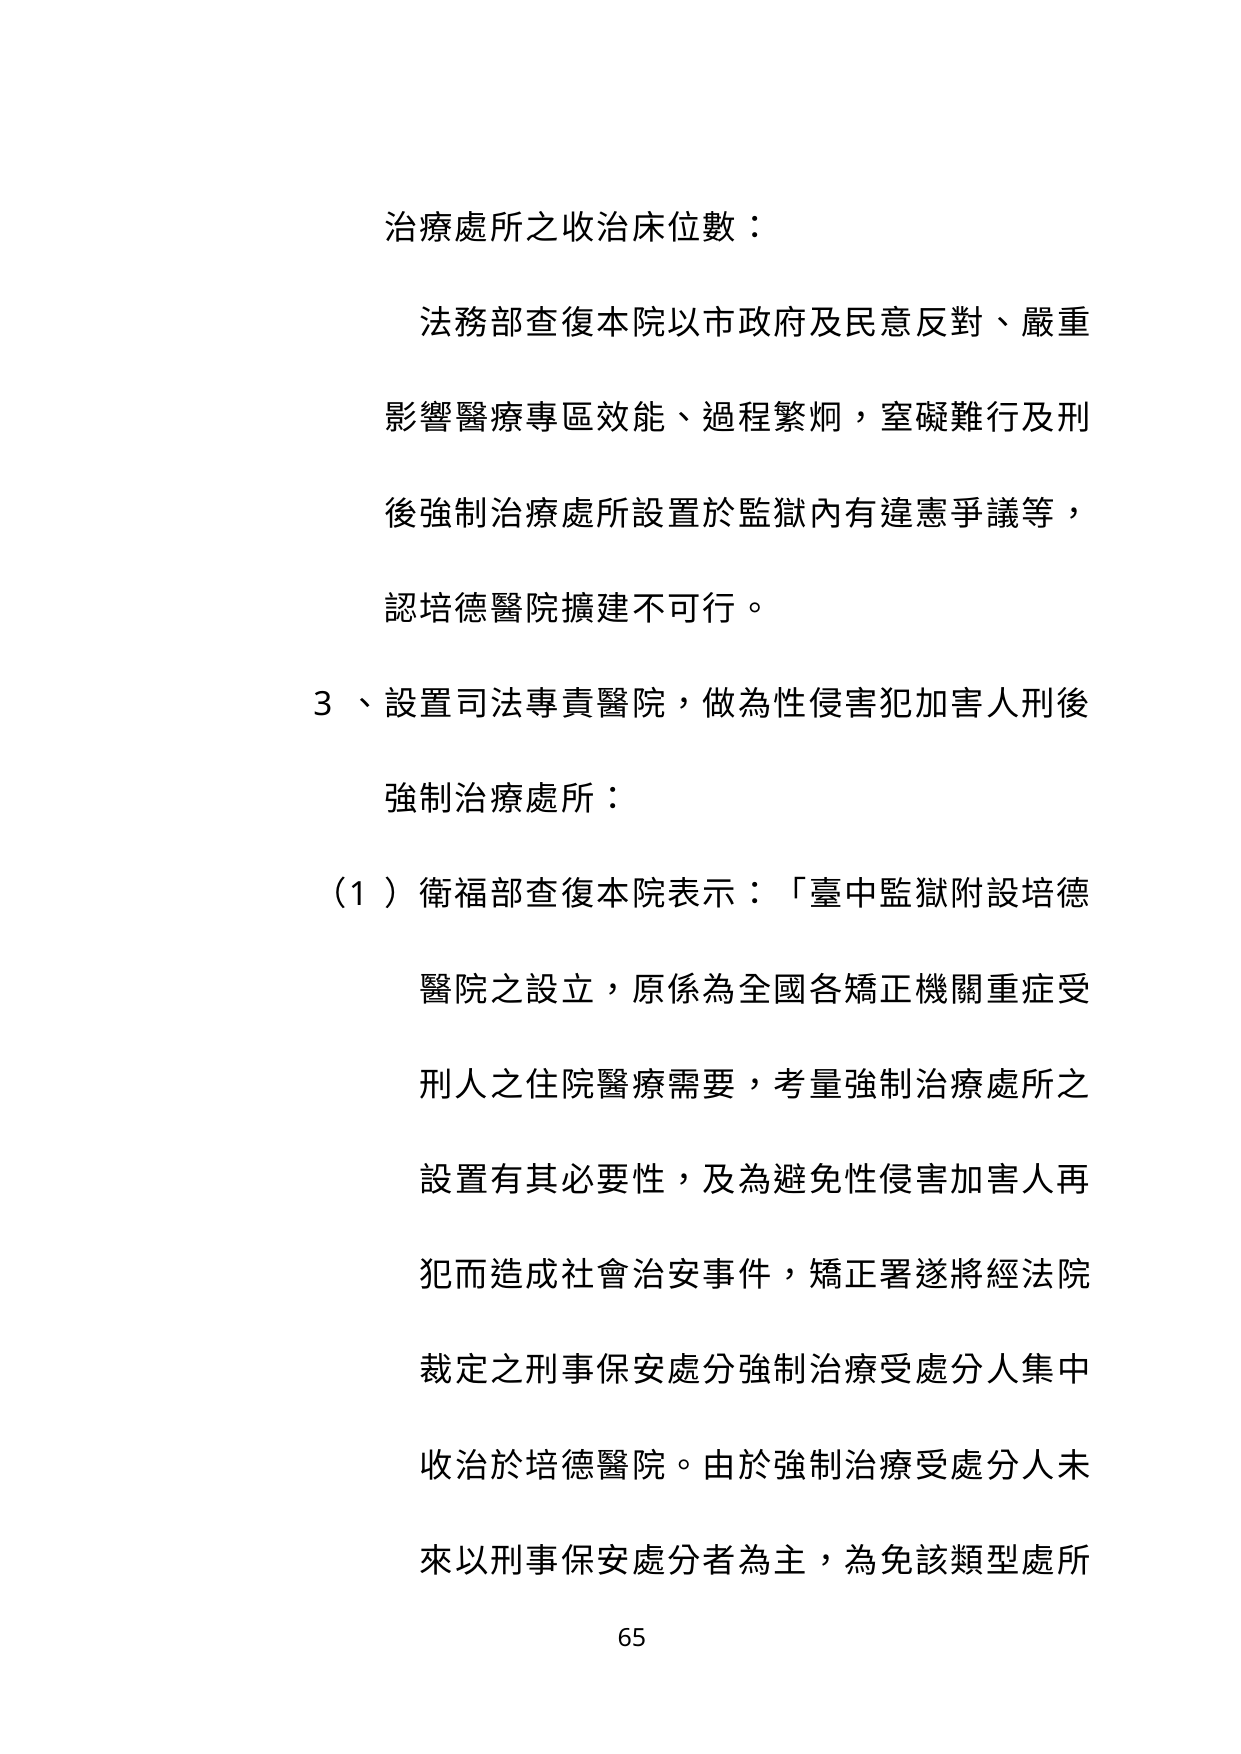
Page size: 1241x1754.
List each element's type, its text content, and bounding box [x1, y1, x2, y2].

subtitle 設置司法專責醫院，做為性侵害犯加害人刑後強制治療處所： [296, 653, 1092, 844]
subtitle 擴建培德醫院以增加性侵害犯加害人刑後強制治療處所之收治床位數： [296, 177, 1092, 272]
subtitle 法務部查復本院以市政府及民意反對、嚴重影響醫療專區效能、過程繁炯，窒礙難行及刑後強制治療處所設置於監獄內有違憲爭議等，認培德醫院擴建不可行。 [349, 272, 1092, 653]
